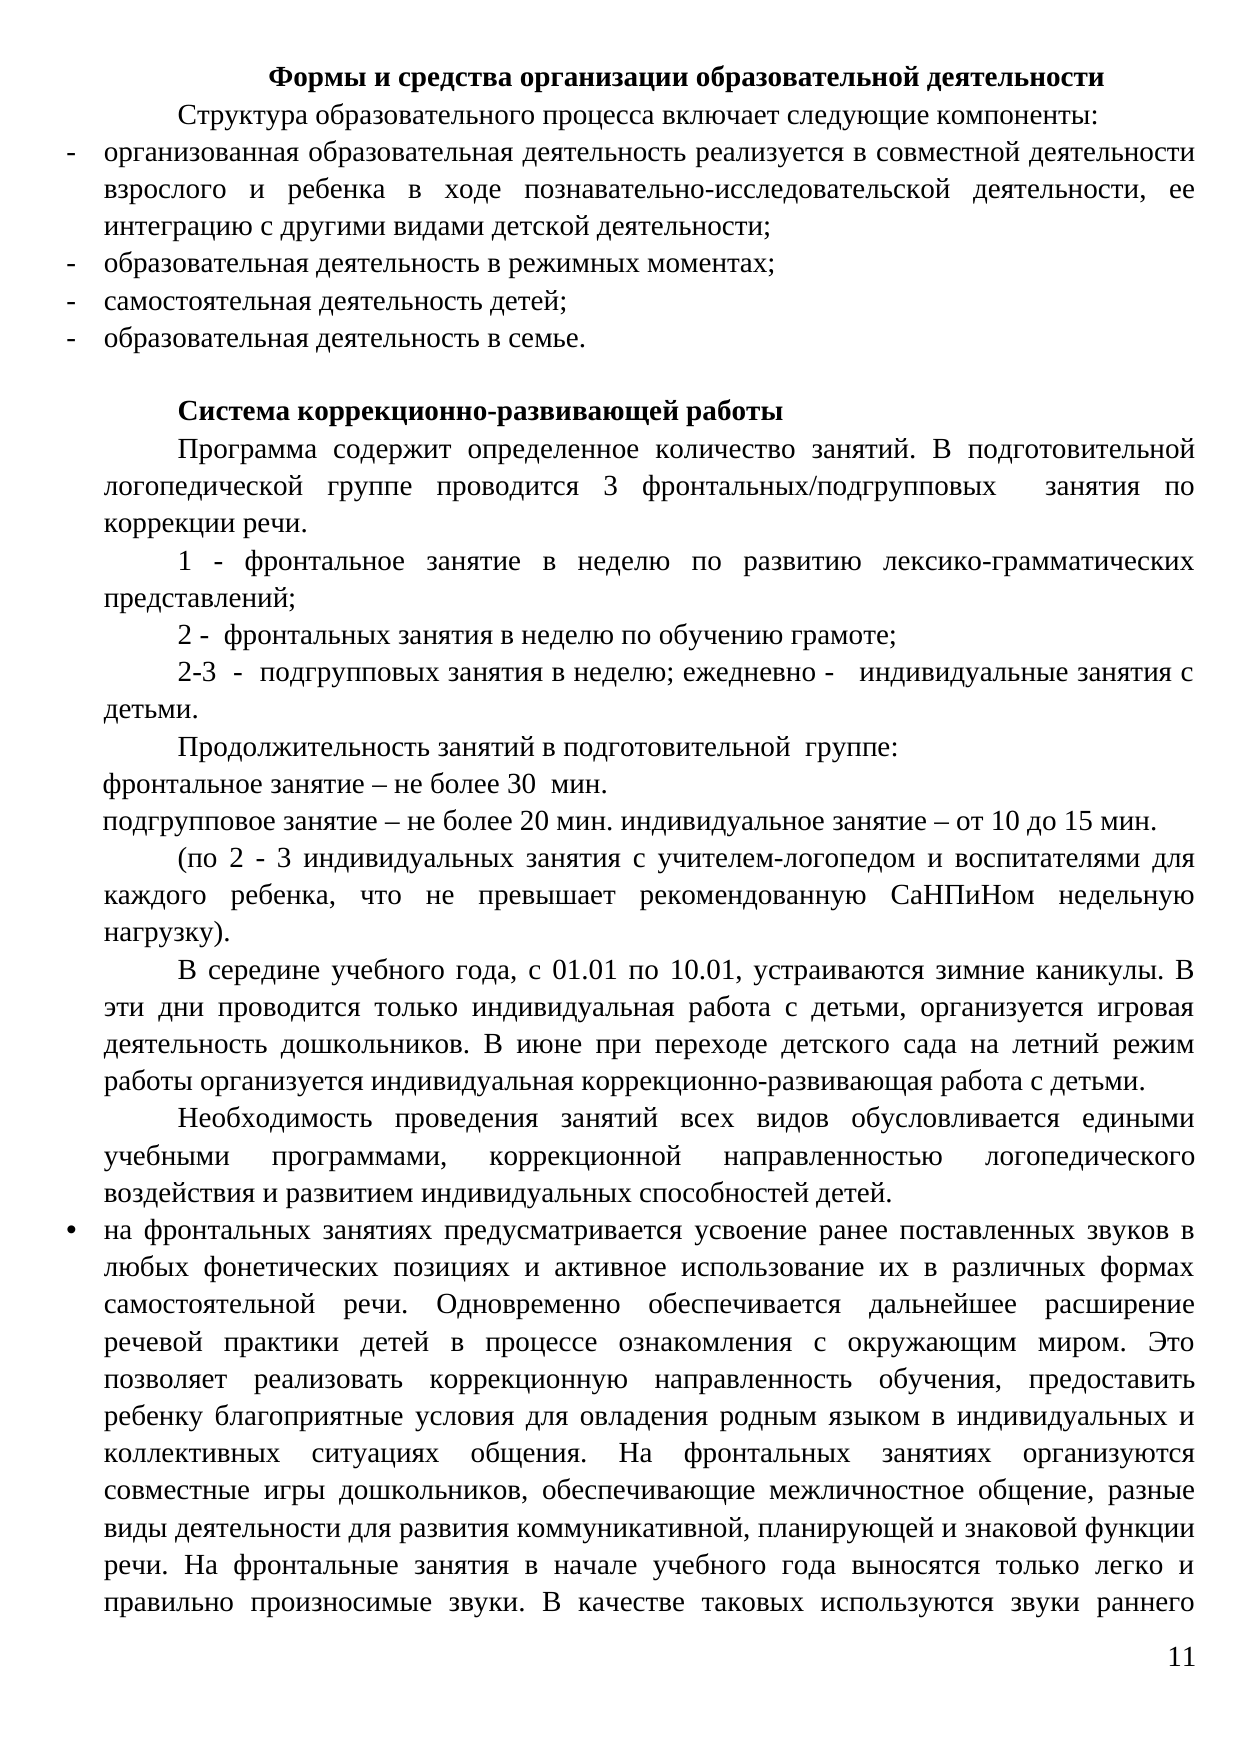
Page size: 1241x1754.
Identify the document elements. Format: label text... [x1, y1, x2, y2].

text Продолжительность занятий в подготовительной группе: [103, 729, 1196, 762]
list образовательная деятельность в семье. [103, 320, 1196, 353]
list организованная образовательная деятельность реализуется в совместной деятельности взрослого и ребенка в ходе познавательно-исследовательской деятельности, ее интеграцию с другими видами детской деятельности; [66, 134, 1196, 242]
text Структура образовательного процесса включает следующие компоненты: [103, 97, 1196, 130]
text подгрупповое занятие – не более 20 мин. индивидуальное занятие – от 10 до 15 мин. [102, 803, 1196, 837]
list образовательная деятельность в режимных моментах; [103, 246, 1196, 279]
text 2 - фронтальных занятия в неделю по обучению грамоте; [103, 617, 1196, 651]
list самостоятельная деятельность детей; [103, 283, 1196, 316]
text (по 2 - 3 индивидуальных занятия с учителем-логопедом и воспитателями для каждого ребенка, что не превышает рекомендованную СаНПиНом недельную нагрузку). [103, 840, 1196, 948]
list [66, 1212, 1196, 1618]
text Необходимость проведения занятий всех видов обусловливается едиными учебными программами, коррекционной направленностью логопедического воздействия и развитием индивидуальных способностей детей. [103, 1101, 1196, 1208]
subtitle Система коррекционно-развивающей работы [103, 393, 1196, 427]
text 2-3 - подгрупповых занятия в неделю; ежедневно - индивидуальные занятия с детьми. [103, 654, 1196, 725]
text Программа содержит определенное количество занятий. В подготовительной логопедической группе проводится 3 фронтальных/подгрупповых занятия по коррекции речи. [103, 431, 1196, 539]
subtitle Формы и средства организации образовательной деятельности [103, 59, 1196, 93]
text фронтальное занятие – не более 30 мин. [102, 766, 1196, 799]
text 1 - фронтальное занятие в неделю по развитию лексико-грамматических представлений; [103, 543, 1196, 613]
text В середине учебного года, с 01.01 по 10.01, устраиваются зимние каникулы. В эти дни проводится только индивидуальная работа с детьми, организуется игровая деятельность дошкольников. В июне при переходе детского сада на летний режим работы организуется индивидуальная коррекционно-развивающая работа с детьми. [103, 952, 1196, 1097]
